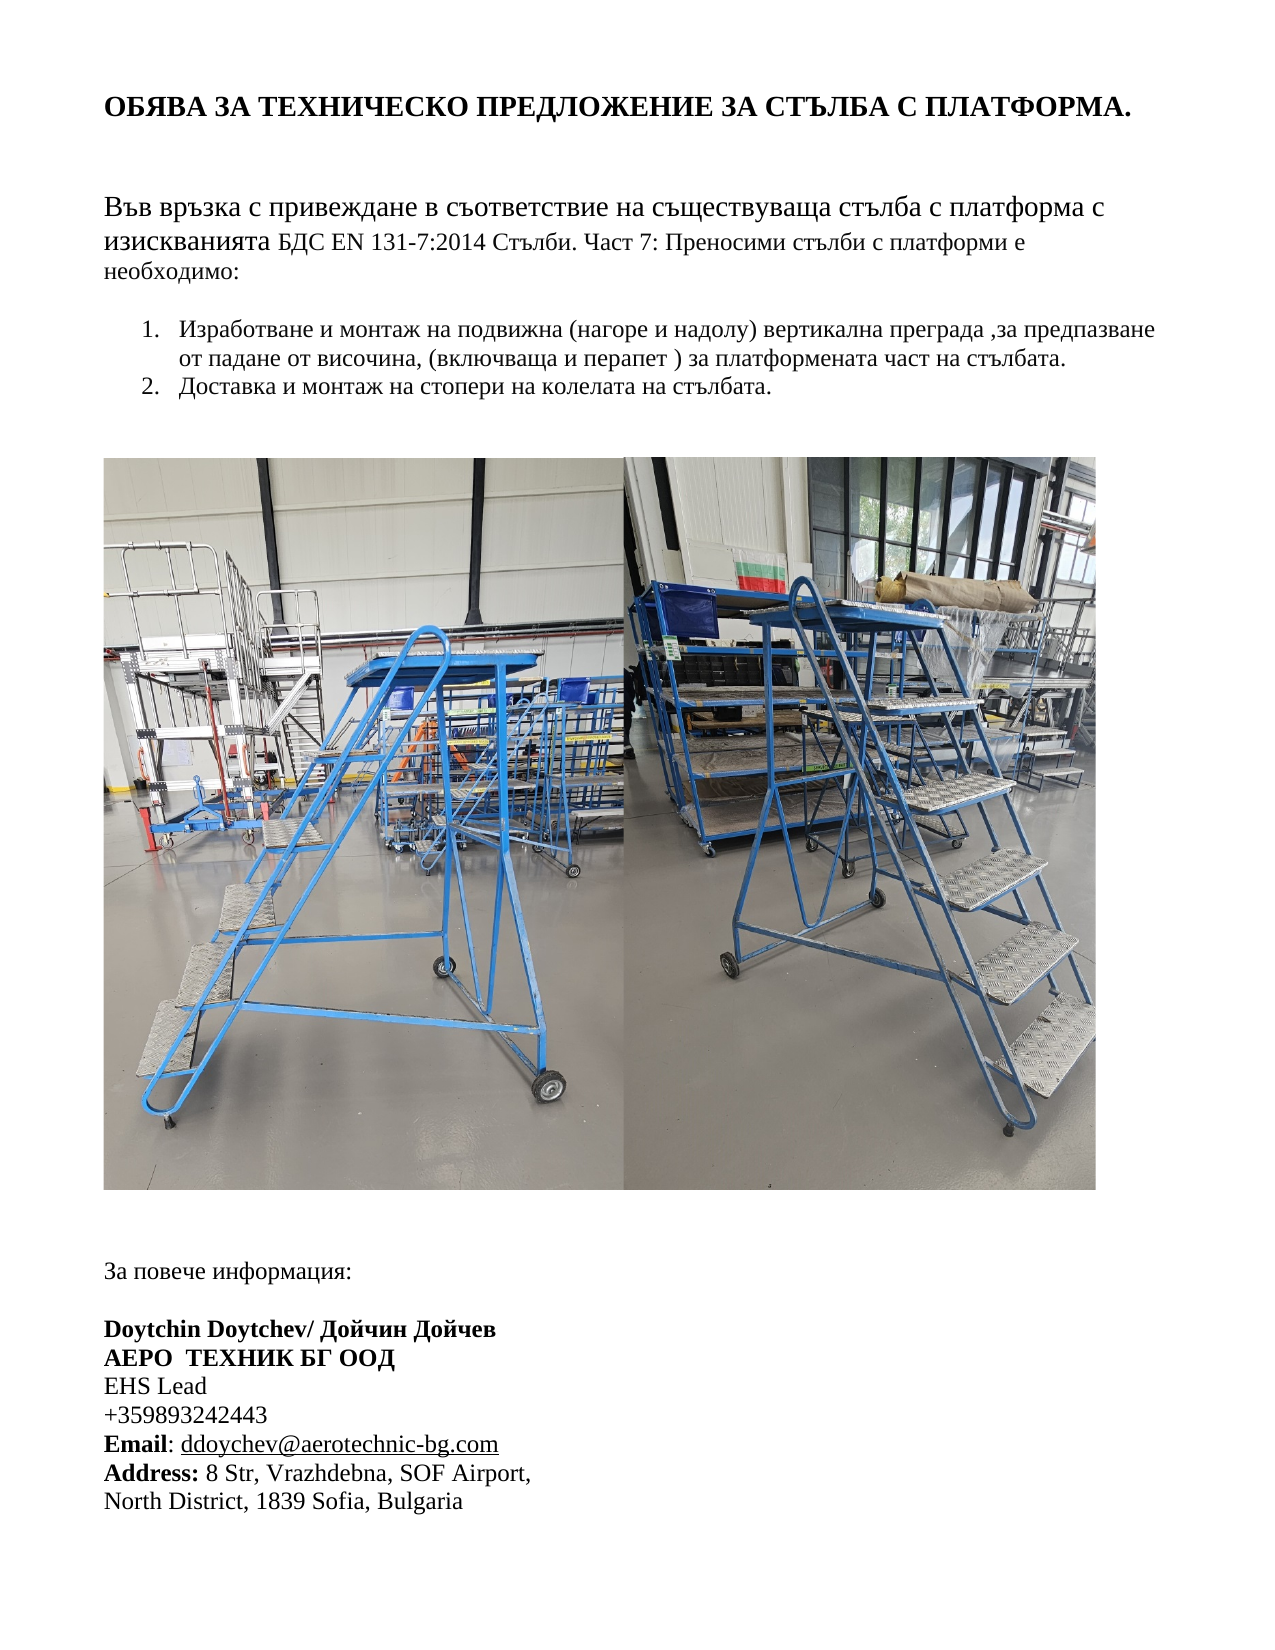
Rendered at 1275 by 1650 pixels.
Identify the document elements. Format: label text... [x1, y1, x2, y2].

text Email: ddoychev@aerotechnic-bg.com [103, 1429, 1167, 1458]
text Address: 8 Str, Vrazhdebna, SOF Airport, [103, 1458, 1167, 1486]
text ОБЯВА ЗА ТЕХНИЧЕСКО ПРЕДЛОЖЕНИЕ ЗА СТЪЛБА С ПЛАТФОРМА. [103, 89, 1167, 122]
text За повече информация: [103, 1256, 1167, 1285]
list Доставка и монтаж на стопери на колелата на стълбата. [141, 371, 1167, 400]
text EHS Lead [103, 1371, 1167, 1400]
text +359893242443 [103, 1400, 1167, 1429]
text North District, 1839 Sofia, Bulgaria [103, 1486, 1167, 1515]
text АЕРО ТЕХНИК БГ ООД [103, 1343, 1167, 1371]
list Изработване и монтаж на подвижна (нагоре и надолу) вертикална преграда ,за предпазване от падане от височина, (включваща и перaпет ) за платформената част на стълбата. [141, 314, 1167, 371]
text Doytchin Doytchev/ Дойчин Дойчев [103, 1314, 1167, 1343]
text Във връзка с привеждане в съответствие на съществуваща стълба с платформа с изискванията БДС EN 131-7:2014 Стълби. Част 7: Преносими стълби с платформи е необходимо: [103, 189, 1167, 285]
picture [103, 457, 1096, 1190]
